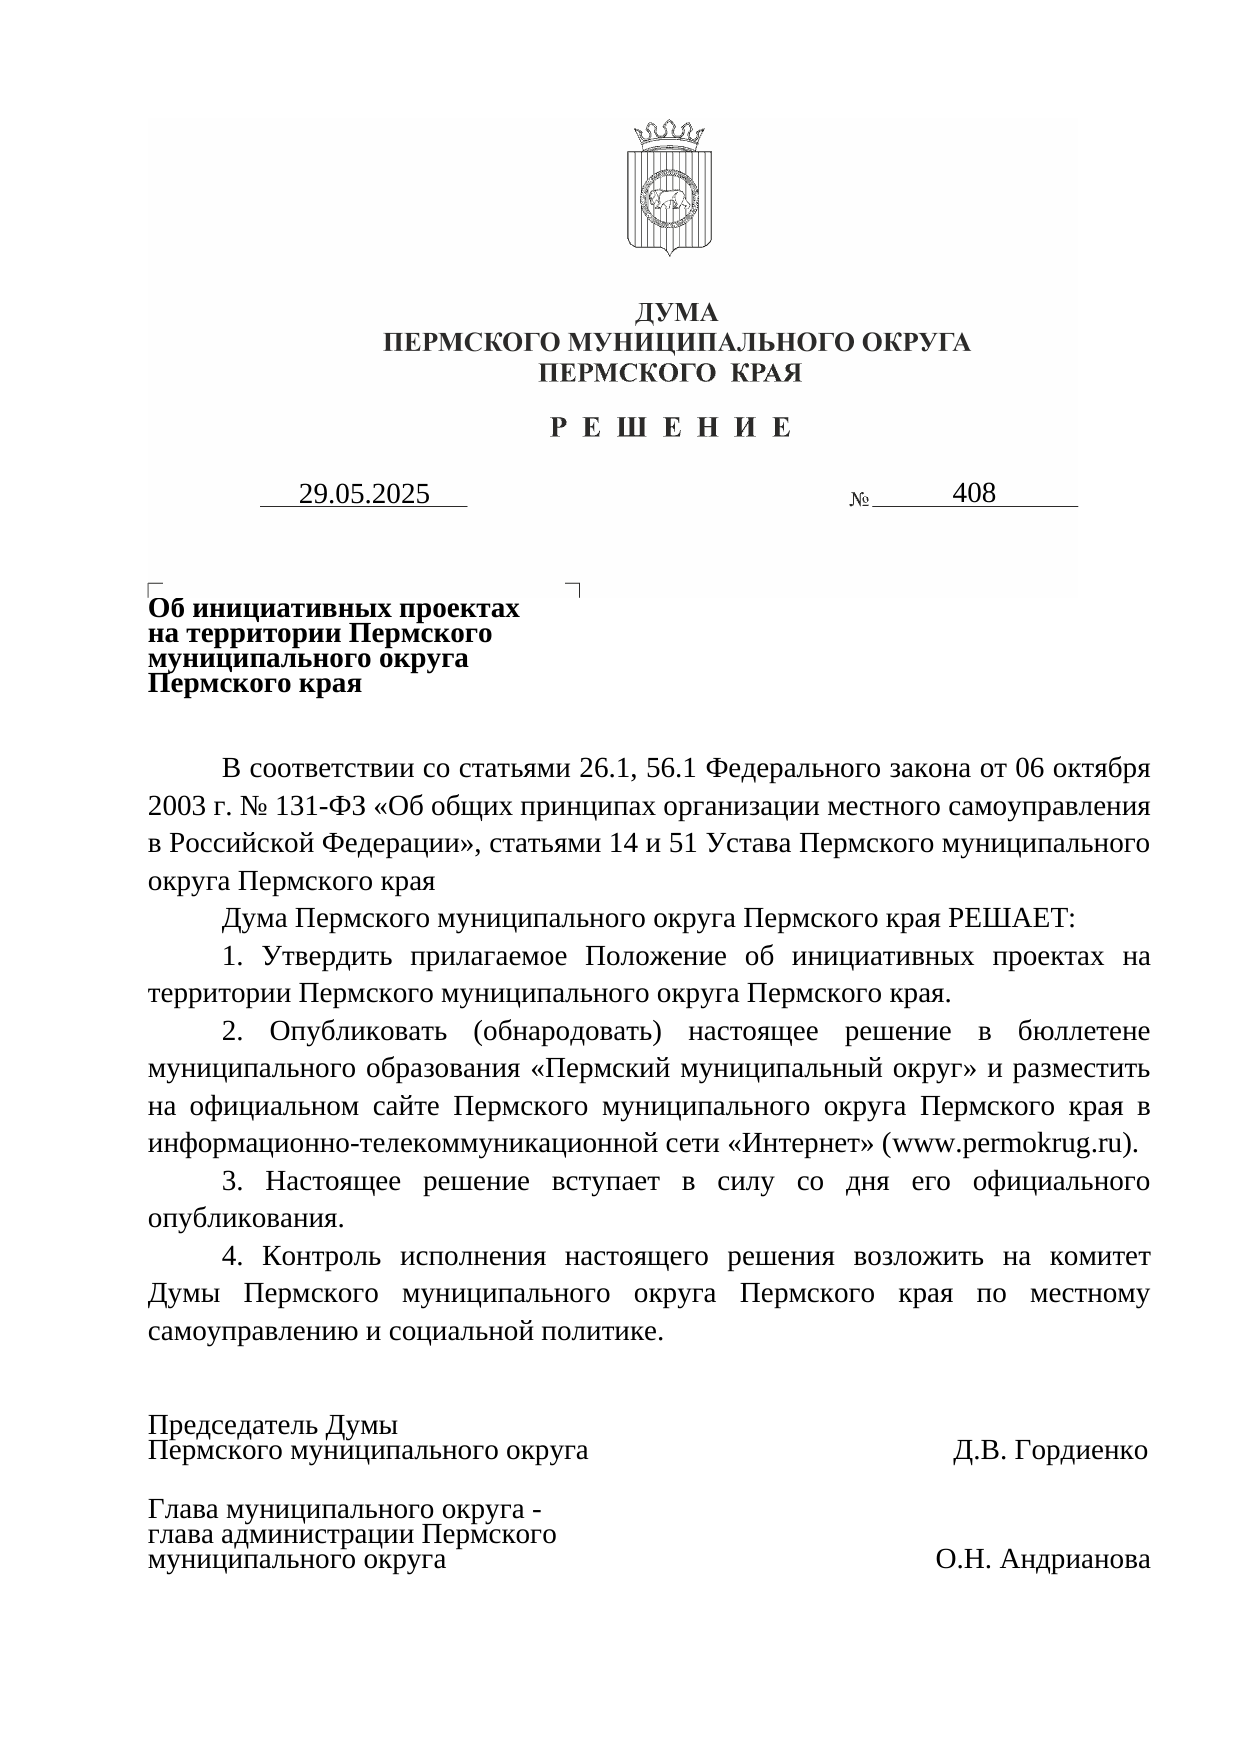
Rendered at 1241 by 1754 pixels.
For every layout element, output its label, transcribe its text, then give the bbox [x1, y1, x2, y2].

text Председатель Думы [148, 1415, 332, 1440]
text В соответствии со статьями 26.1, 56.1 Федерального закона от 06 октября 2003 г. № 131-ФЗ «Об общих принципах организации местного самоуправления в Российской Федерации», статьями 14 и 51 Устава Пермского муниципального округа Пермского края [148, 748, 1152, 898]
text Глава муниципального округа - [148, 1498, 1152, 1523]
picture [147, 118, 1079, 598]
text муниципального округа О.Н. Андрианова [148, 1548, 1152, 1573]
text Председатель Думы [342, 1415, 1181, 1440]
text 2. Опубликовать (обнародовать) настоящее решение в бюллетене муниципального образования «Пермский муниципальный округ» и разместить на официальном сайте Пермского муниципального округа Пермского края в информационно-телекоммуникационной сети «Интернет» (www.permokrug.ru). [148, 1010, 1152, 1160]
text 4. Контроль исполнения настоящего решения возложить на комитет Думы Пермского муниципального округа Пермского края по местному самоуправлению и социальной политике. [148, 1235, 1152, 1348]
text Пермского муниципального округа Д.В. Гордиенко [148, 1440, 960, 1465]
title Об инициативных проектах на территории Пермского муниципального округа Пермского края [148, 598, 546, 698]
text 1. Утвердить прилагаемое Положение об инициативных проектах на территории Пермского муниципального округа Пермского края. [148, 935, 1152, 1010]
text Дума Пермского муниципального округа Пермского края РЕШАЕТ: [148, 898, 1152, 935]
text Пермского муниципального округа Д.В. Гордиенко [970, 1440, 1152, 1465]
text глава администрации Пермского [148, 1523, 1152, 1548]
text 3. Настоящее решение вступает в силу со дня его официального опубликования. [148, 1160, 1152, 1235]
